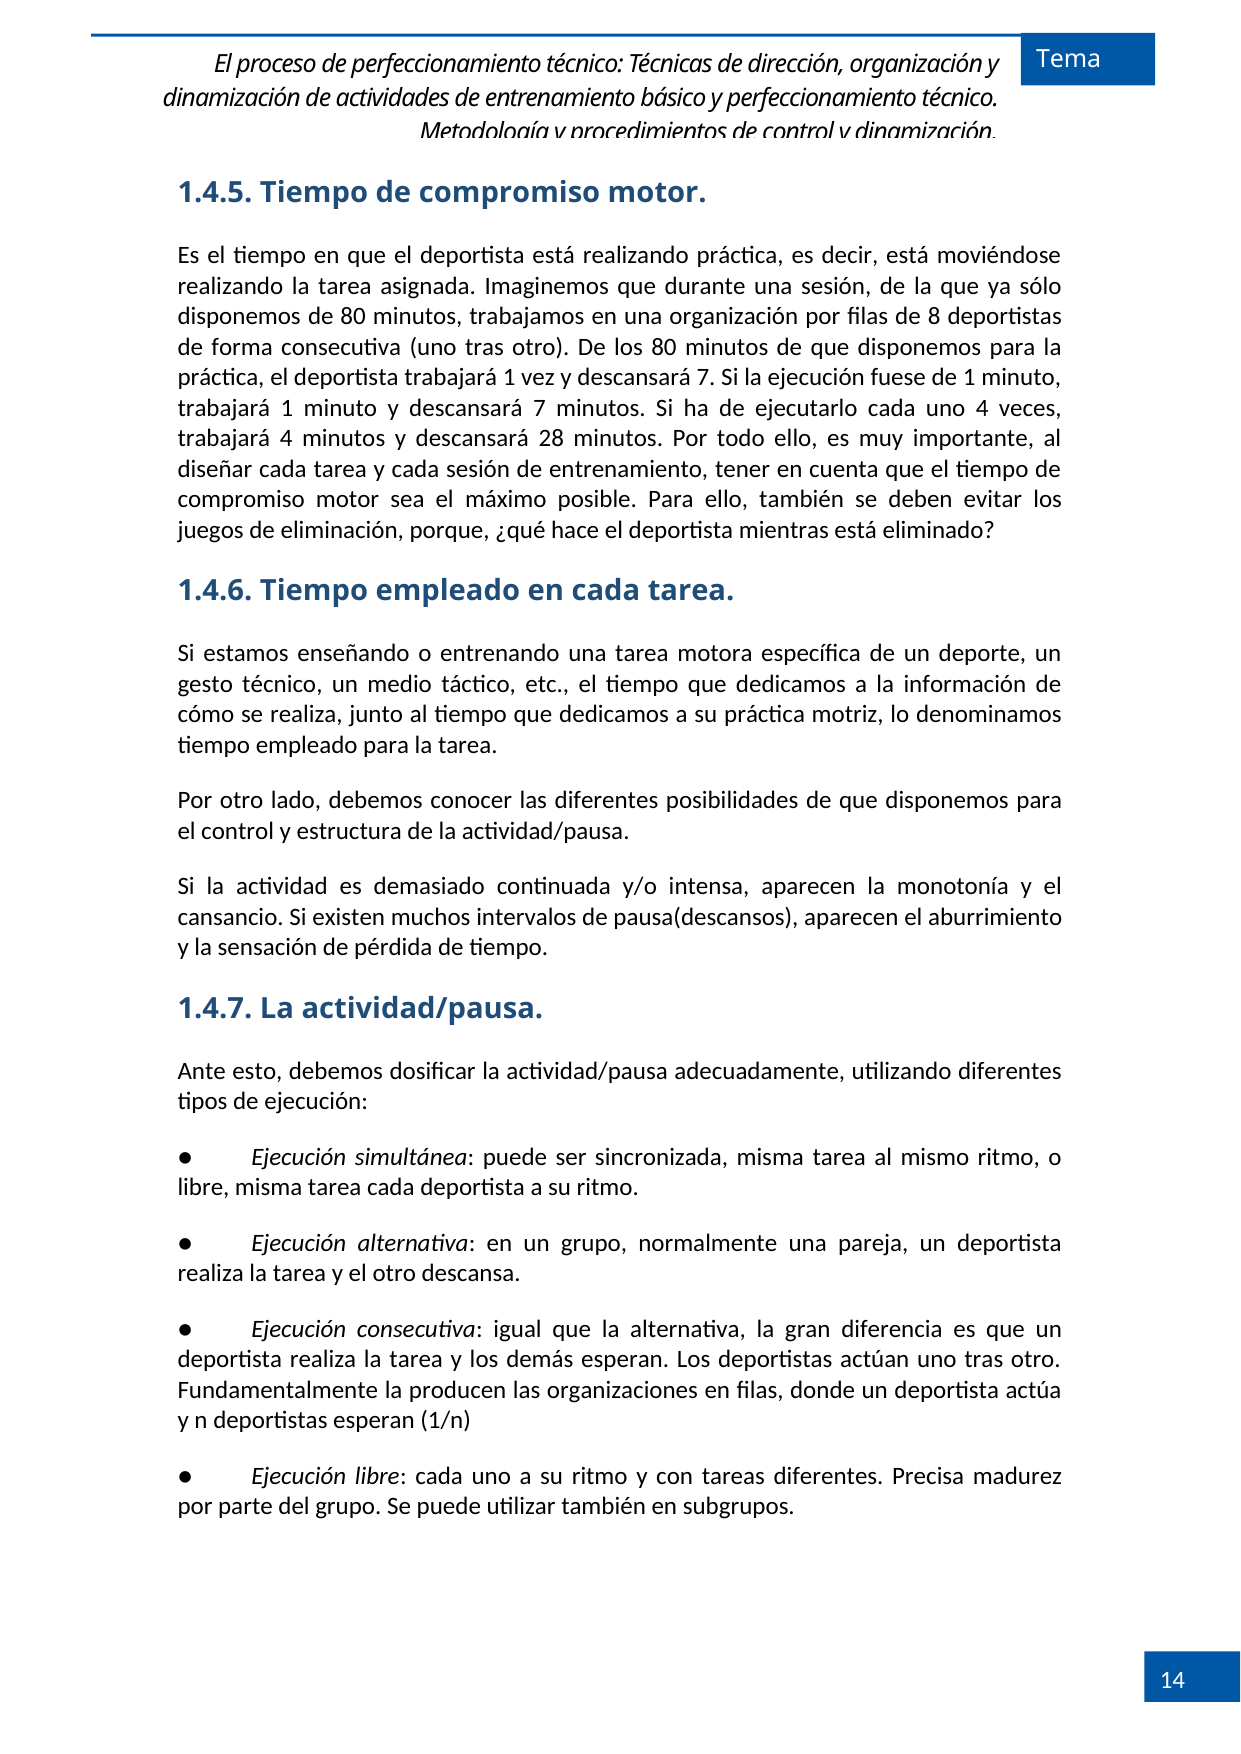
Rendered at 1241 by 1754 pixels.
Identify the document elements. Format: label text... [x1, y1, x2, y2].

text Por otro lado, debemos conocer las diferentes posibilidades de que disponemos para el control y estructura de la actividad/pausa. [177, 784, 1063, 845]
subtitle 1.4.6. Tiempo empleado en cada tarea. [177, 569, 1063, 609]
subtitle 1.4.5. Tiempo de compromiso motor. [177, 171, 1063, 211]
text ● Ejecución consecutiva: igual que la alternativa, la gran diferencia es que un deportista realiza la tarea y los demás esperan. Los deportistas actúan uno tras otro. Fundamentalmente la producen las organizaciones en filas, donde un deportista actúa y n deportistas esperan (1/n) [177, 1313, 1063, 1435]
subtitle 1.4.7. La actividad/pausa. [177, 987, 1063, 1027]
text Si estamos enseñando o entrenando una tarea motora específica de un deporte, un gesto técnico, un medio táctico, etc., el tiempo que dedicamos a la información de cómo se realiza, junto al tiempo que dedicamos a su práctica motriz, lo denominamos tiempo empleado para la tarea. [177, 637, 1063, 759]
text Ante esto, debemos dosificar la actividad/pausa adecuadamente, utilizando diferentes tipos de ejecución: [177, 1055, 1063, 1116]
text ● Ejecución simultánea: puede ser sincronizada, misma tarea al mismo ritmo, o libre, misma tarea cada deportista a su ritmo. [177, 1141, 1063, 1202]
text ● Ejecución alternativa: en un grupo, normalmente una pareja, un deportista realiza la tarea y el otro descansa. [177, 1227, 1063, 1288]
text Si la actividad es demasiado continuada y/o intensa, aparecen la monotonía y el cansancio. Si existen muchos intervalos de pausa(descansos), aparecen el aburrimiento y la sensación de pérdida de tiempo. [177, 870, 1063, 962]
text ● Ejecución libre: cada uno a su ritmo y con tareas diferentes. Precisa madurez por parte del grupo. Se puede utilizar también en subgrupos. [177, 1460, 1063, 1521]
text Es el tiempo en que el deportista está realizando práctica, es decir, está moviéndose realizando la tarea asignada. Imaginemos que durante una sesión, de la que ya sólo disponemos de 80 minutos, trabajamos en una organización por filas de 8 deportistas de forma consecutiva (uno tras otro). De los 80 minutos de que disponemos para la práctica, el deportista trabajará 1 vez y descansará 7. Si la ejecución fuese de 1 minuto, trabajará 1 minuto y descansará 7 minutos. Si ha de ejecutarlo cada uno 4 veces, trabajará 4 minutos y descansará 28 minutos. Por todo ello, es muy importante, al diseñar cada tarea y cada sesión de entrenamiento, tener en cuenta que el tiempo de compromiso motor sea el máximo posible. Para ello, también se deben evitar los juegos de eliminación, porque, ¿qué hace el deportista mientras está eliminado? [177, 239, 1063, 544]
